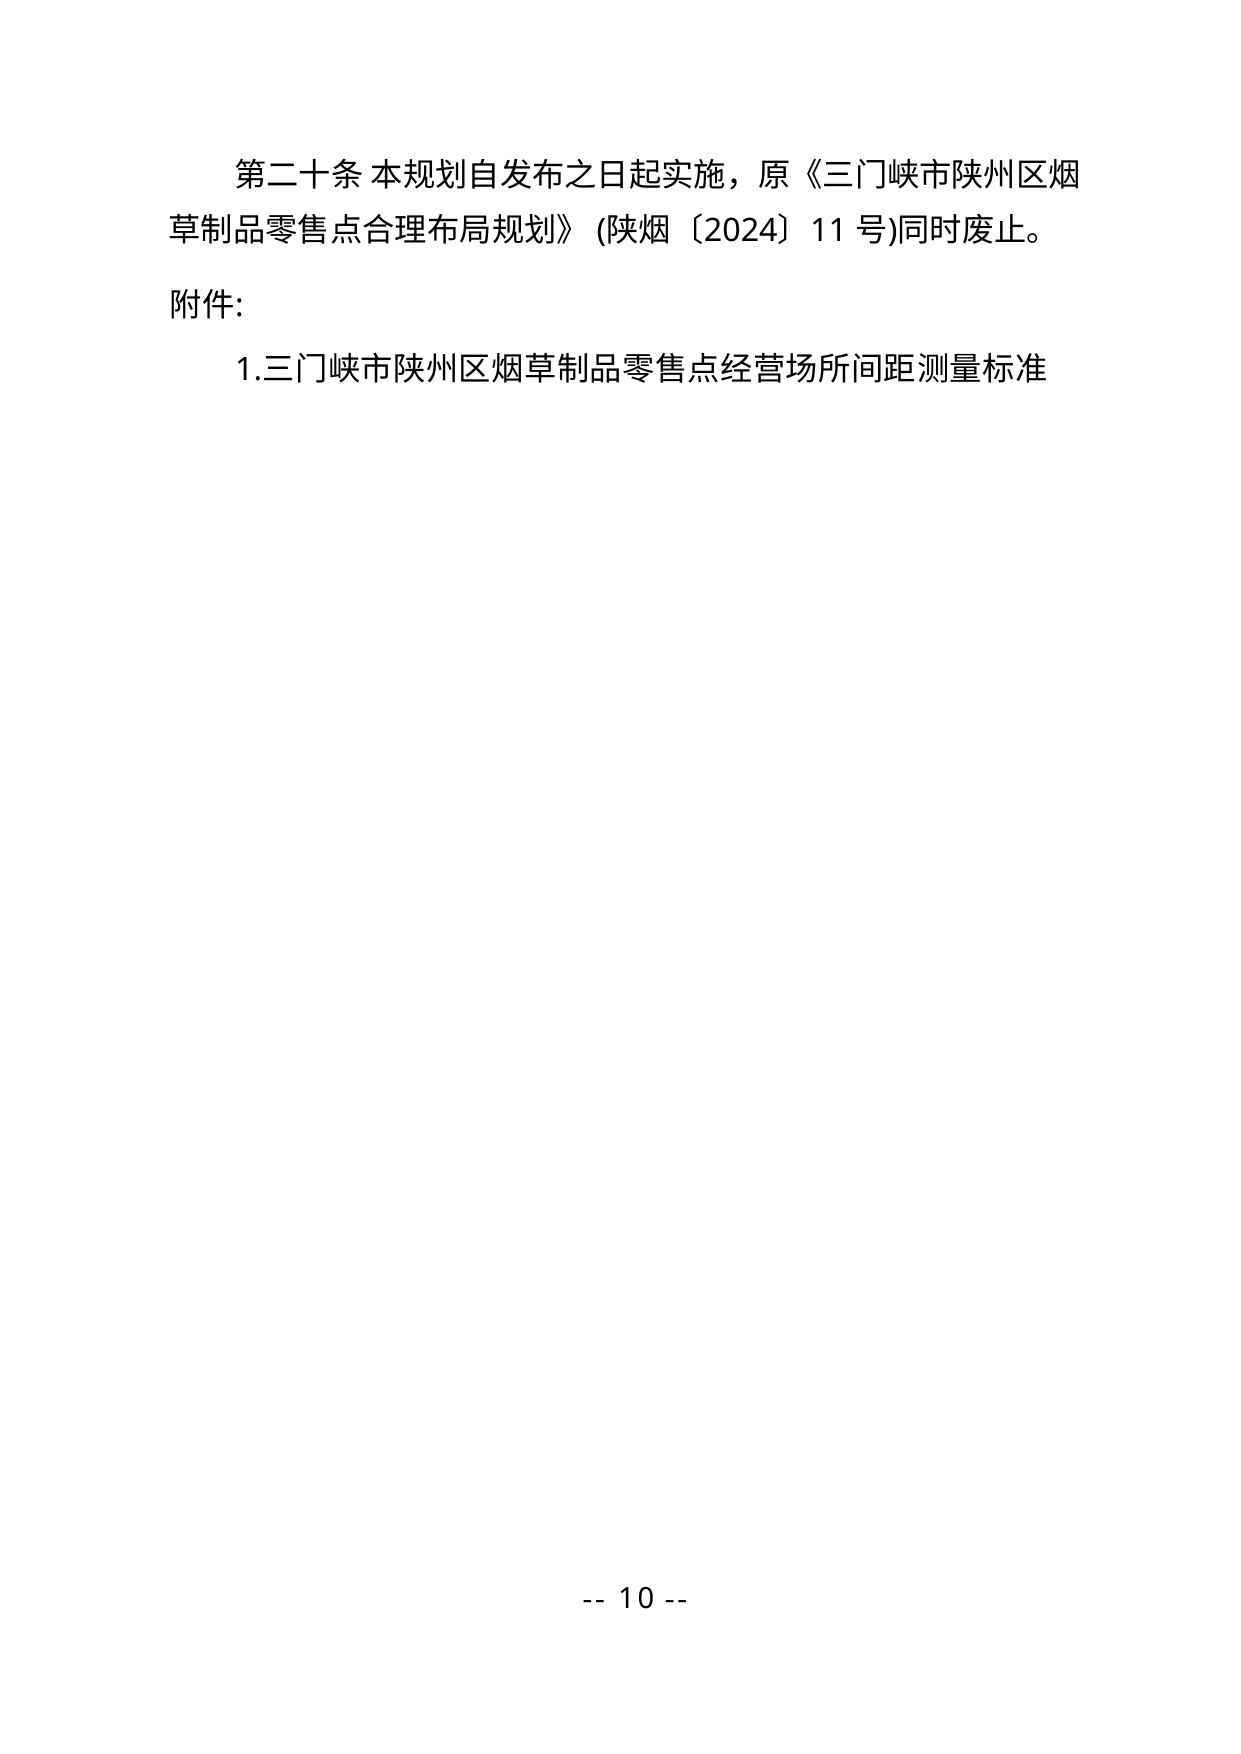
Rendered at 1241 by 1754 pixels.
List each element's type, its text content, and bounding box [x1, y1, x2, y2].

text 1.三门峡市陕州区烟草制品零售点经营场所间距测量标准 [235, 346, 1100, 390]
text 附件: [169, 280, 1100, 325]
text 第二十条 本规划自发布之日起实施，原《三门峡市陕州区烟 草制品零售点合理布局规划》 (陕烟〔2024〕11 号)同时废止。 [168, 149, 1089, 251]
